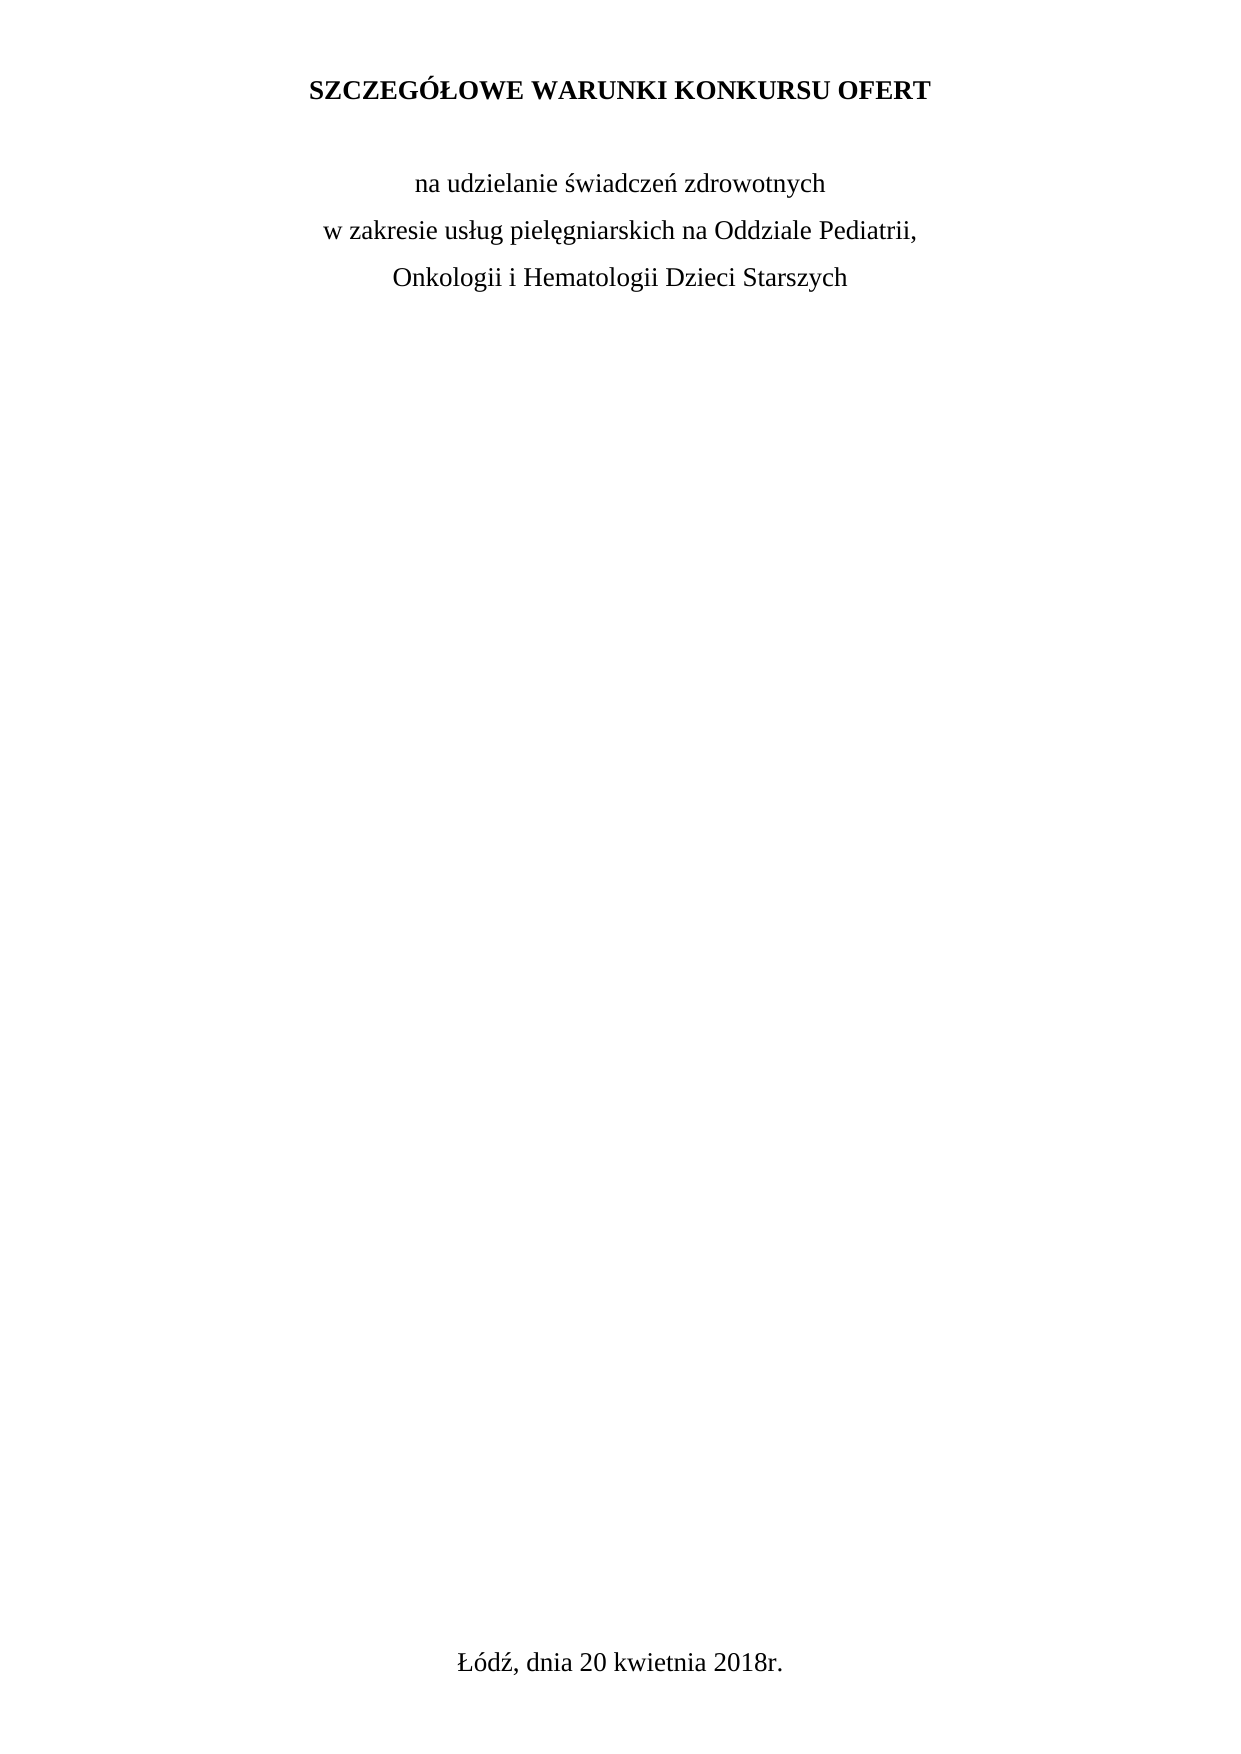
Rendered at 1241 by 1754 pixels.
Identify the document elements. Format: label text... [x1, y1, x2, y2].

text w zakresie usług pielęgniarskich na Oddziale Pediatrii, [148, 214, 1093, 245]
text SZCZEGÓŁOWE WARUNKI KONKURSU OFERT [148, 74, 1093, 105]
text Łódź, dnia 20 kwietnia 2018r. [148, 1646, 1093, 1678]
text na udzielanie świadczeń zdrowotnych [148, 167, 1093, 198]
text Onkologii i Hematologii Dzieci Starszych [148, 261, 1093, 292]
